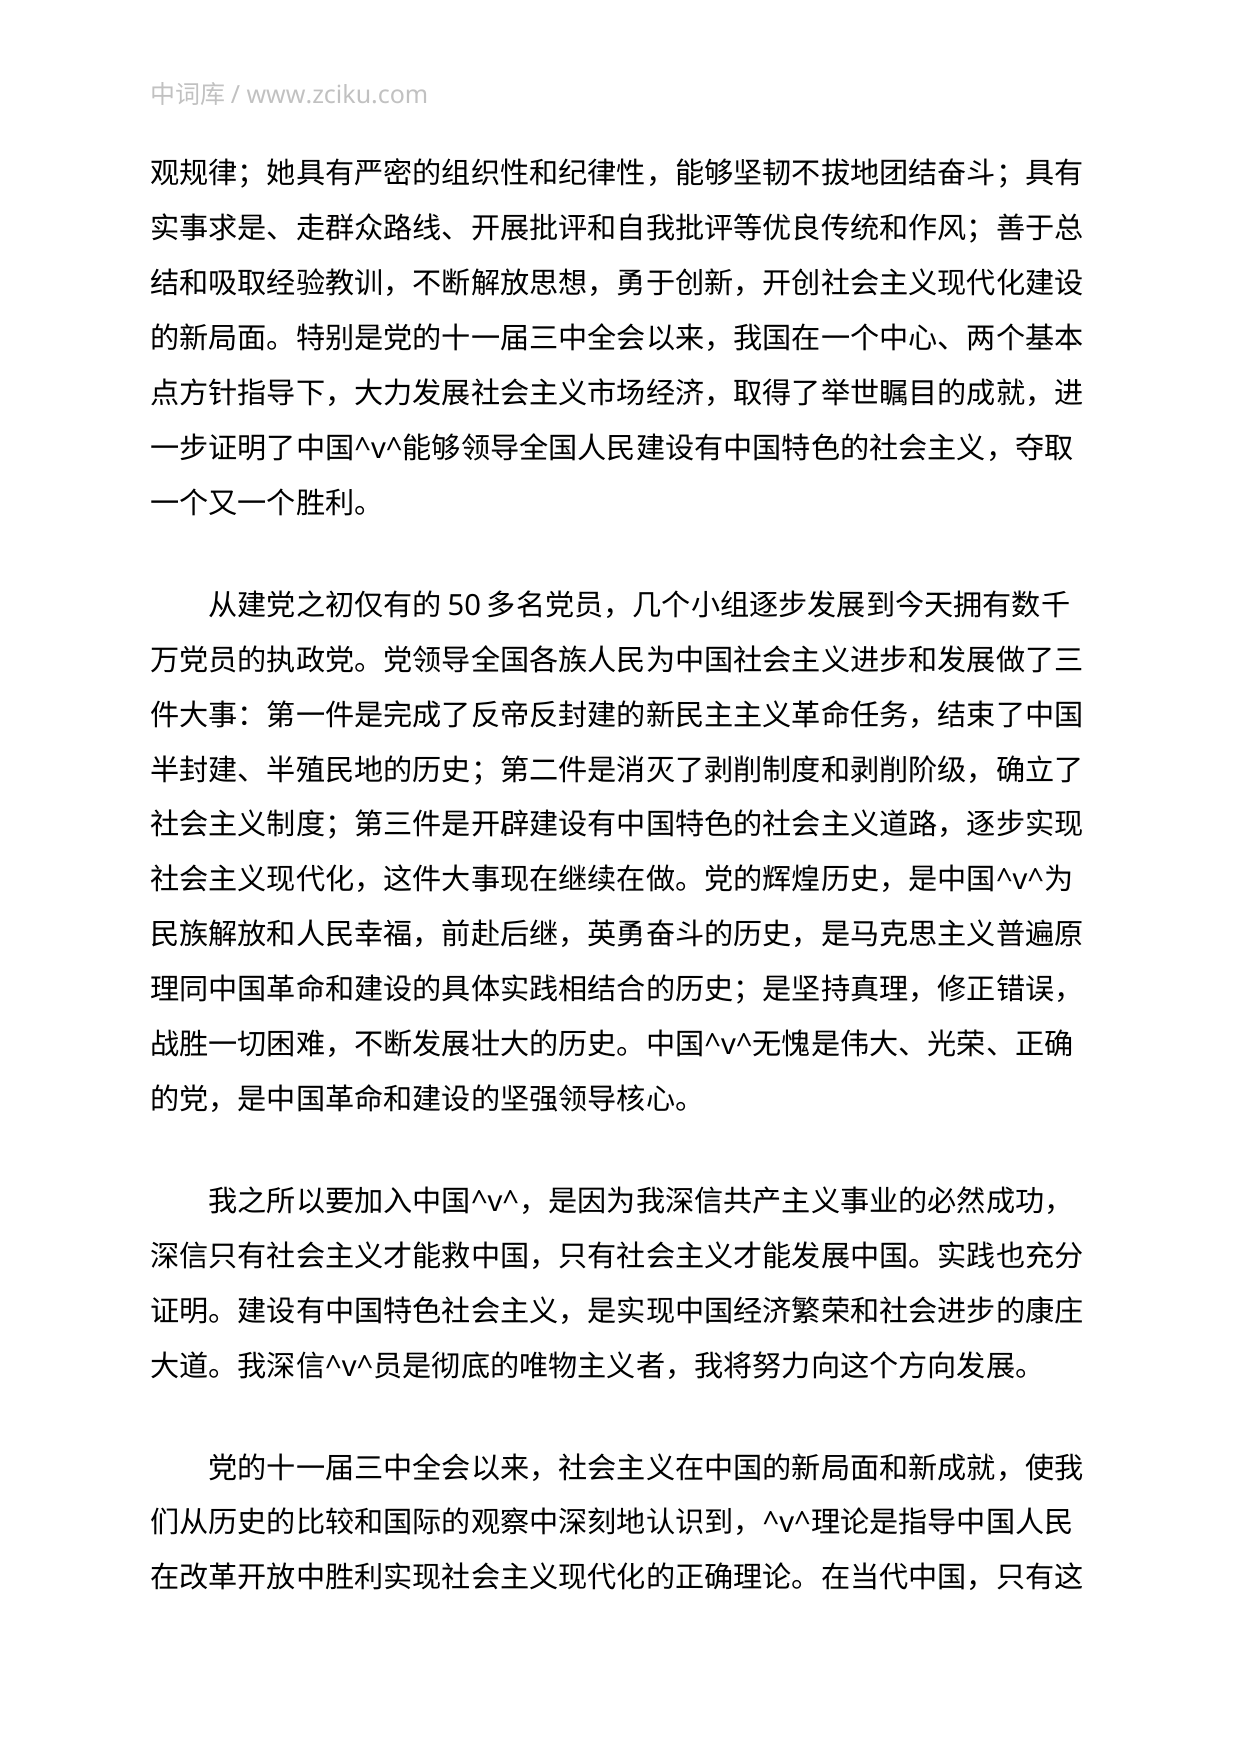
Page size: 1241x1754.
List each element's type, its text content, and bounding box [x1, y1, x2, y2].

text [150, 150, 1090, 522]
text 我之所以要加入中国^v^，是因为我深信共产主义事业的必然成功，深信只有社会主义才能救中国，只有社会主义才能发展中国。实践也充分证明。建设有中国特色社会主义，是实现中国经济繁荣和社会进步的康庄大道。我深信^v^员是彻底的唯物主义者，我将努力向这个方向发展。 [150, 1177, 1090, 1384]
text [150, 1444, 1090, 1596]
text 从建党之初仅有的50多名党员，几个小组逐步发展到今天拥有数千万党员的执政党。党领导全国各族人民为中国社会主义进步和发展做了三件大事：第一件是完成了反帝反封建的新民主主义革命任务，结束了中国半封建、半殖民地的历史；第二件是消灭了剥削制度和剥削阶级，确立了社会主义制度；第三件是开辟建设有中国特色的社会主义道路，逐步实现社会主义现代化，这件大事现在继续在做。党的辉煌历史，是中国^v^为民族解放和人民幸福，前赴后继，英勇奋斗的历史，是马克思主义普遍原理同中国革命和建设的具体实践相结合的历史；是坚持真理，修正错误，战胜一切困难，不断发展壮大的历史。中国^v^无愧是伟大、光荣、正确的党，是中国革命和建设的坚强领导核心。 [150, 581, 1090, 1118]
